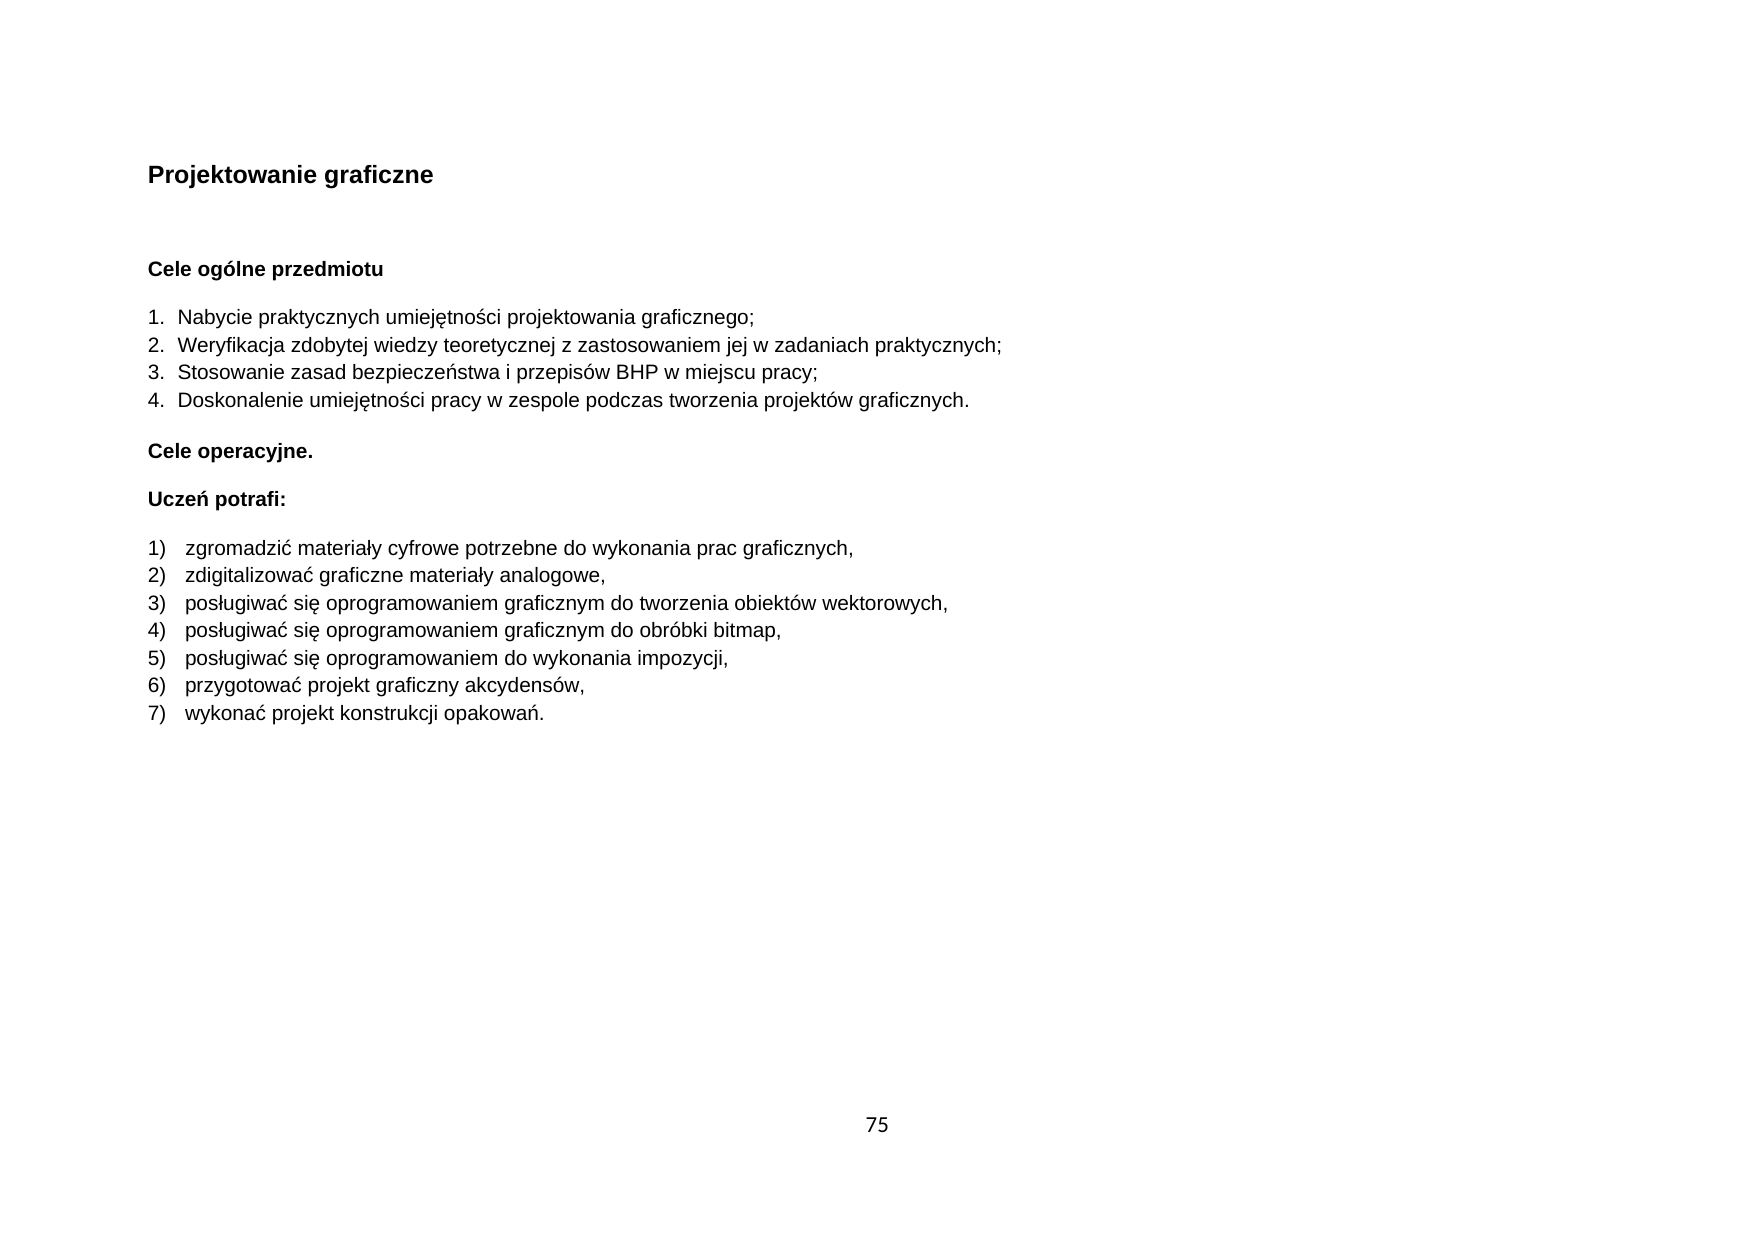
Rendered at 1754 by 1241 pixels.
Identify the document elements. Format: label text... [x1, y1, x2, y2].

list wykonać projekt konstrukcji opakowań. [148, 701, 1606, 724]
text Cele operacyjne. [148, 439, 1606, 463]
list zgromadzić materiały cyfrowe potrzebne do wykonania prac graficznych, [148, 536, 1606, 559]
list zdigitalizować graficzne materiały analogowe, [148, 563, 1606, 587]
list Doskonalenie umiejętności pracy w zespole podczas tworzenia projektów graficznych. [148, 387, 1606, 411]
list posługiwać się oprogramowaniem graficznym do obróbki bitmap, [148, 618, 1606, 642]
list Weryfikacja zdobytej wiedzy teoretycznej z zastosowaniem jej w zadaniach praktycznych; [148, 332, 1606, 356]
list przygotować projekt graficzny akcydensów, [148, 673, 1606, 697]
list posługiwać się oprogramowaniem graficznym do tworzenia obiektów wektorowych, [148, 591, 1606, 614]
list posługiwać się oprogramowaniem do wykonania impozycji, [148, 646, 1606, 669]
text Cele ogólne przedmiotu [148, 257, 1606, 281]
subtitle Projektowanie graficzne [148, 160, 1606, 189]
list Nabycie praktycznych umiejętności projektowania graficznego; [148, 305, 1606, 329]
list Stosowanie zasad bezpieczeństwa i przepisów BHP w miejscu pracy; [148, 360, 1606, 384]
text Uczeń potrafi: [148, 487, 1606, 511]
